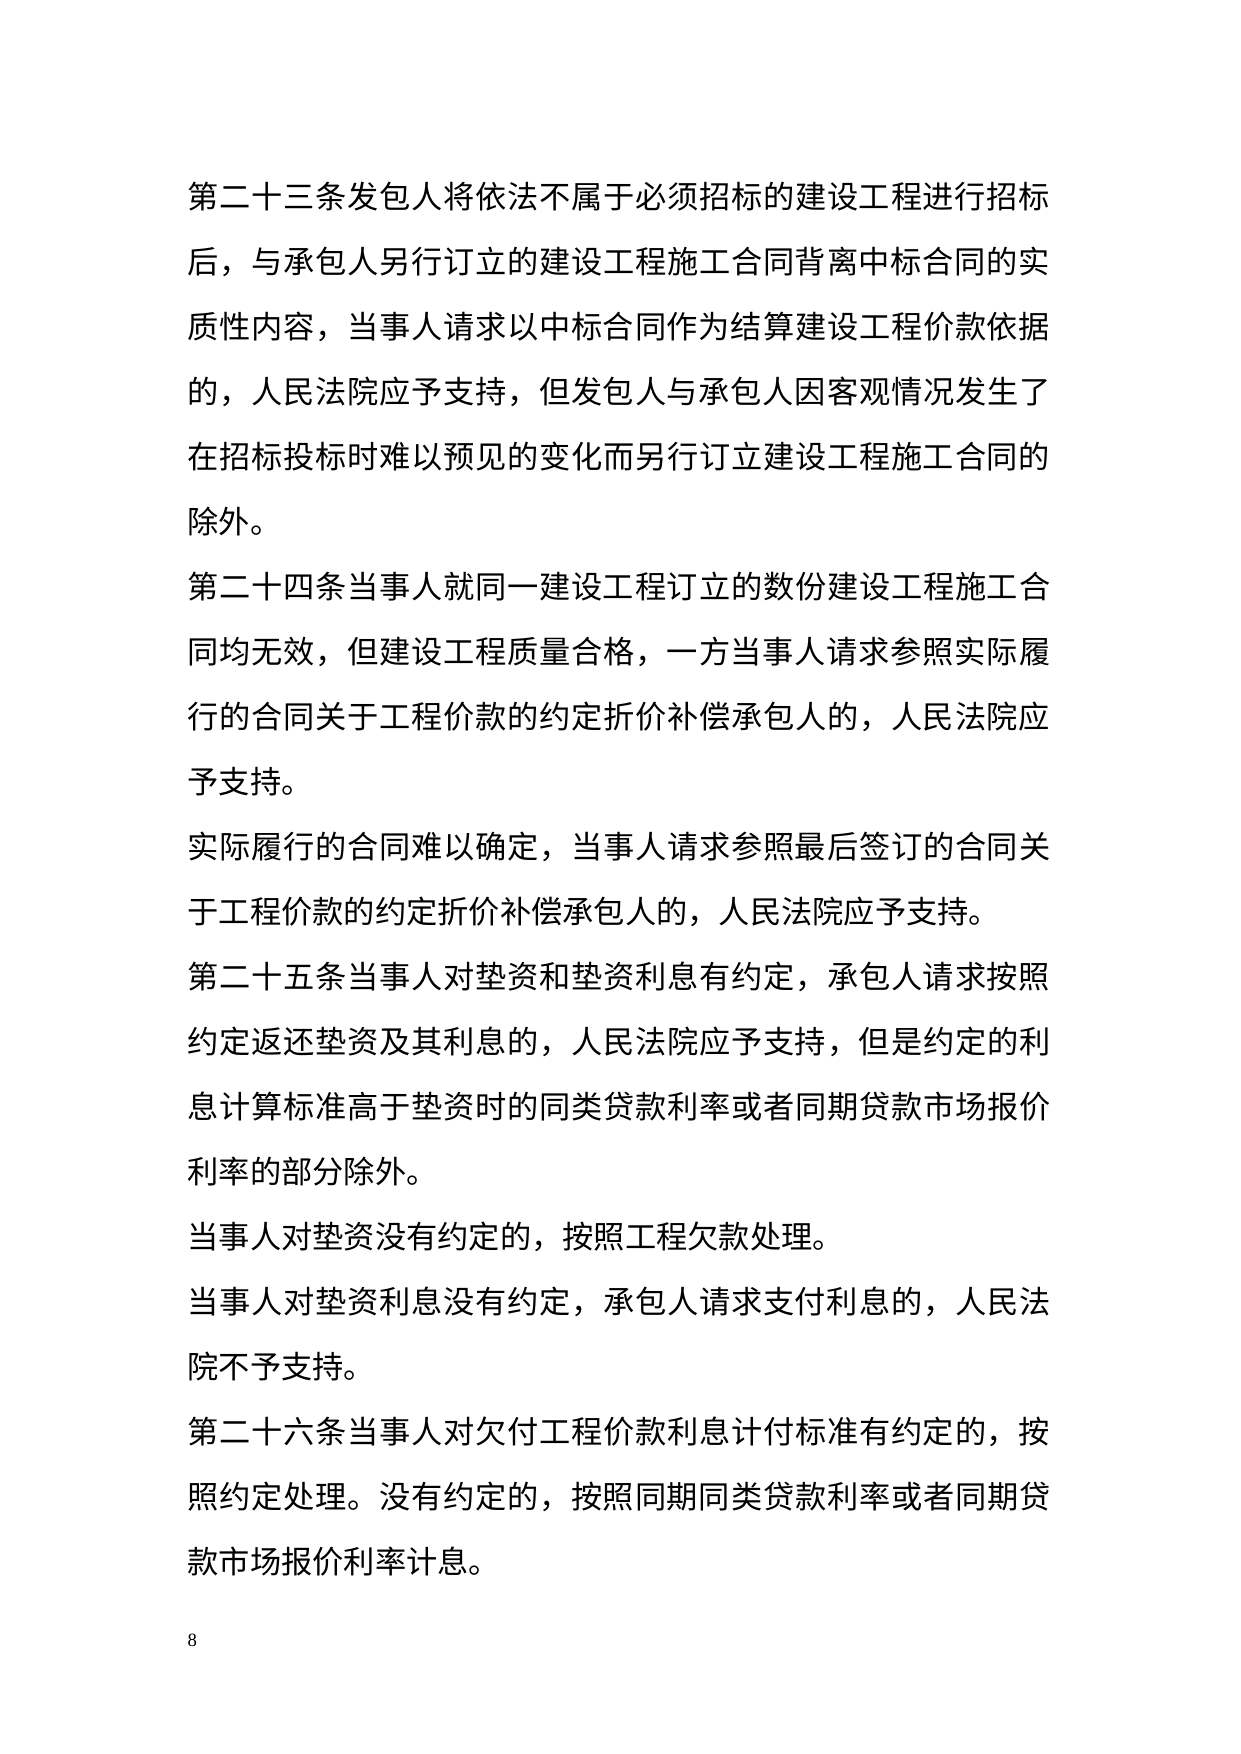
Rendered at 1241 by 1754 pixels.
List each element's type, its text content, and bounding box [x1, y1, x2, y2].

text 第二十五条当事人对垫资和垫资利息有约定，承包人请求按照约定返还垫资及其利息的，人民法院应予支持，但是约定的利息计算标准高于垫资时的同类贷款利率或者同期贷款市场报价利率的部分除外。 [187, 942, 1053, 1202]
text 当事人对垫资利息没有约定，承包人请求支付利息的，人民法院不予支持。 [187, 1267, 1053, 1397]
text 第二十三条发包人将依法不属于必须招标的建设工程进行招标后，与承包人另行订立的建设工程施工合同背离中标合同的实质性内容，当事人请求以中标合同作为结算建设工程价款依据的，人民法院应予支持，但发包人与承包人因客观情况发生了在招标投标时难以预见的变化而另行订立建设工程施工合同的除外。 [187, 162, 1053, 552]
text 当事人对垫资没有约定的，按照工程欠款处理。 [187, 1202, 1053, 1267]
text 第二十四条当事人就同一建设工程订立的数份建设工程施工合同均无效，但建设工程质量合格，一方当事人请求参照实际履行的合同关于工程价款的约定折价补偿承包人的，人民法院应予支持。 [187, 552, 1053, 812]
text 第二十六条当事人对欠付工程价款利息计付标准有约定的，按照约定处理。没有约定的，按照同期同类贷款利率或者同期贷款市场报价利率计息。 [187, 1397, 1053, 1592]
text 实际履行的合同难以确定，当事人请求参照最后签订的合同关于工程价款的约定折价补偿承包人的，人民法院应予支持。 [187, 812, 1053, 942]
